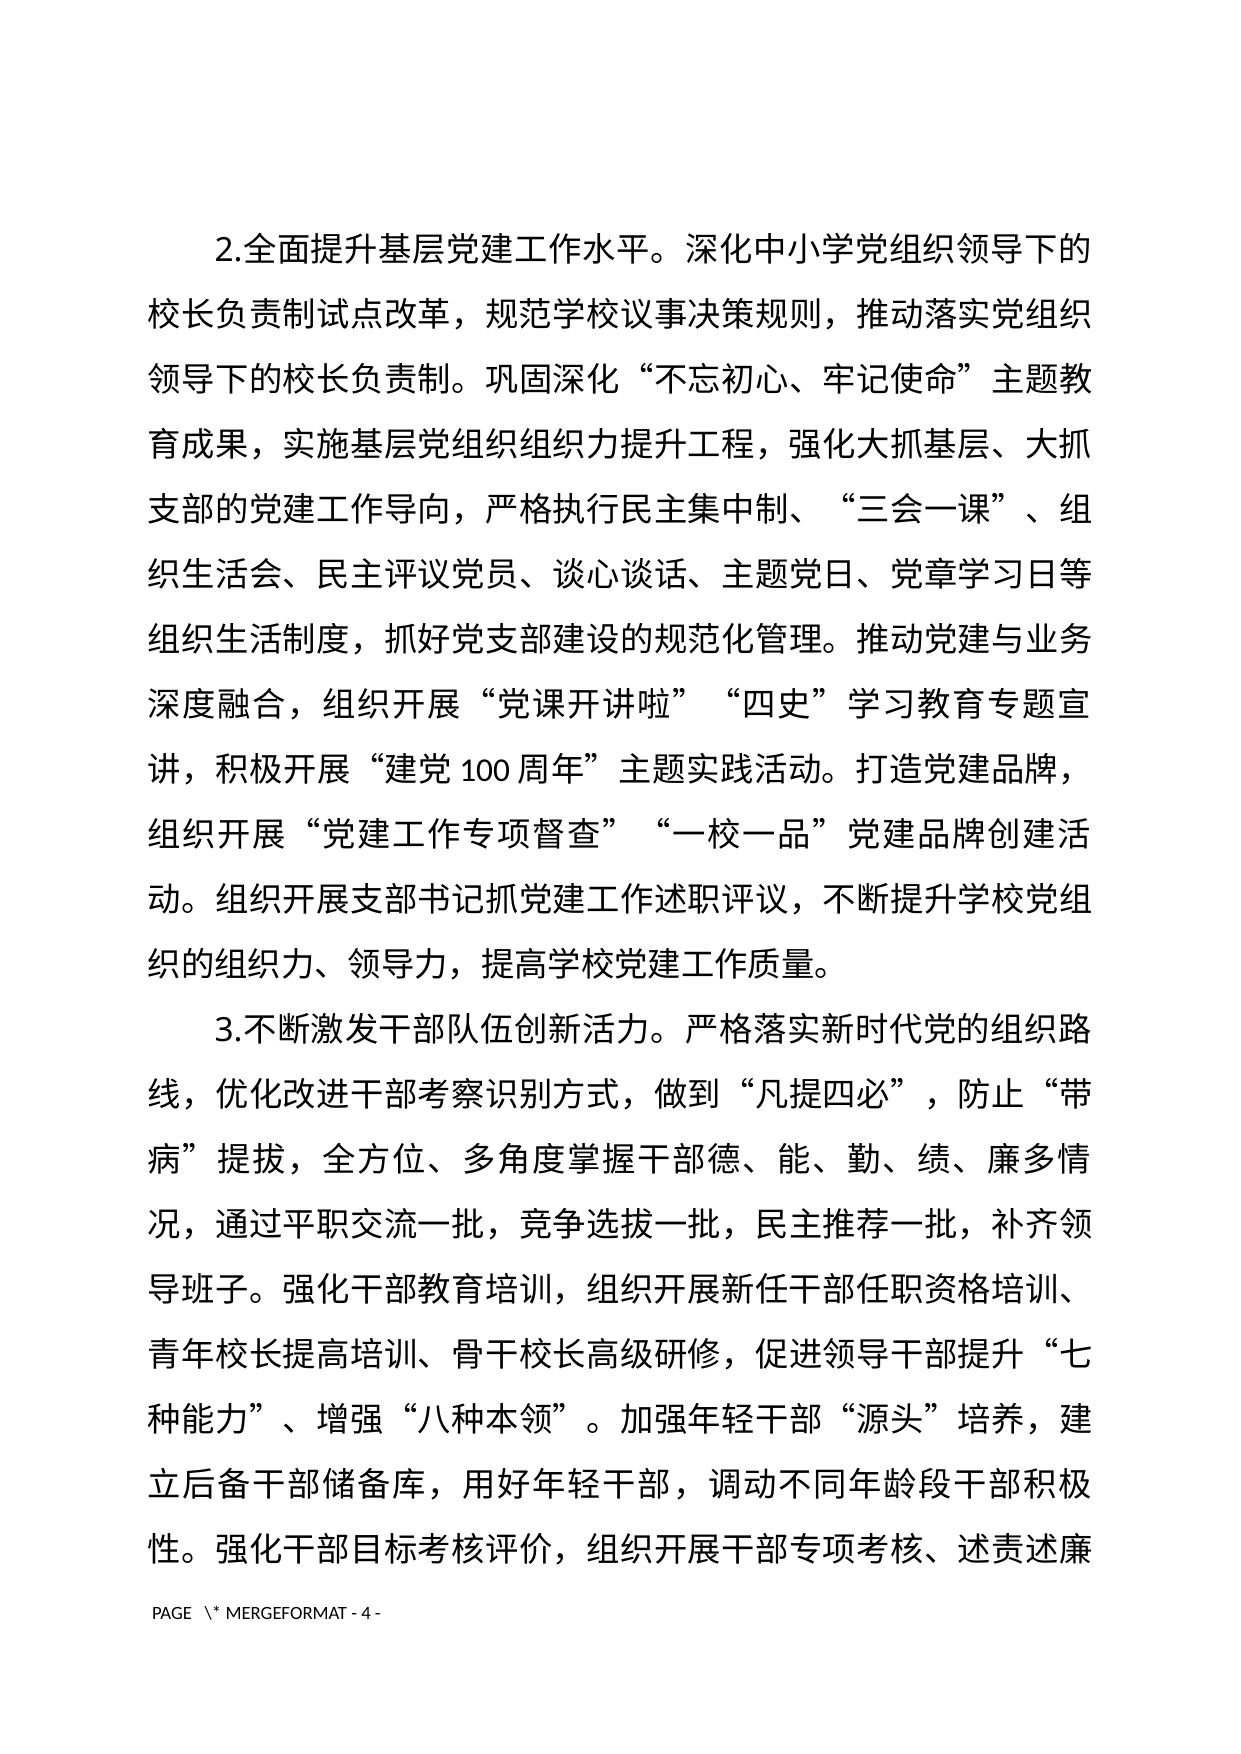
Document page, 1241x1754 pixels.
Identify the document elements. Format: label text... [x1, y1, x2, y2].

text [148, 995, 1093, 1580]
text 2.全面提升基层党建工作水平。深化中小学党组织领导下的校长负责制试点改革，规范学校议事决策规则，推动落实党组织领导下的校长负责制。巩固深化“不忘初心、牢记使命”主题教育成果，实施基层党组织组织力提升工程，强化大抓基层、大抓支部的党建工作导向，严格执行民主集中制、“三会一课”、组织生活会、民主评议党员、谈心谈话、主题党日、党章学习日等组织生活制度，抓好党支部建设的规范化管理。推动党建与业务深度融合，组织开展“党课开讲啦”“四史”学习教育专题宣讲，积极开展“建党100周年”主题实践活动。打造党建品牌，组织开展“党建工作专项督查”“一校一品”党建品牌创建活动。组织开展支部书记抓党建工作述职评议，不断提升学校党组织的组织力、领导力，提高学校党建工作质量。 [148, 215, 1093, 995]
